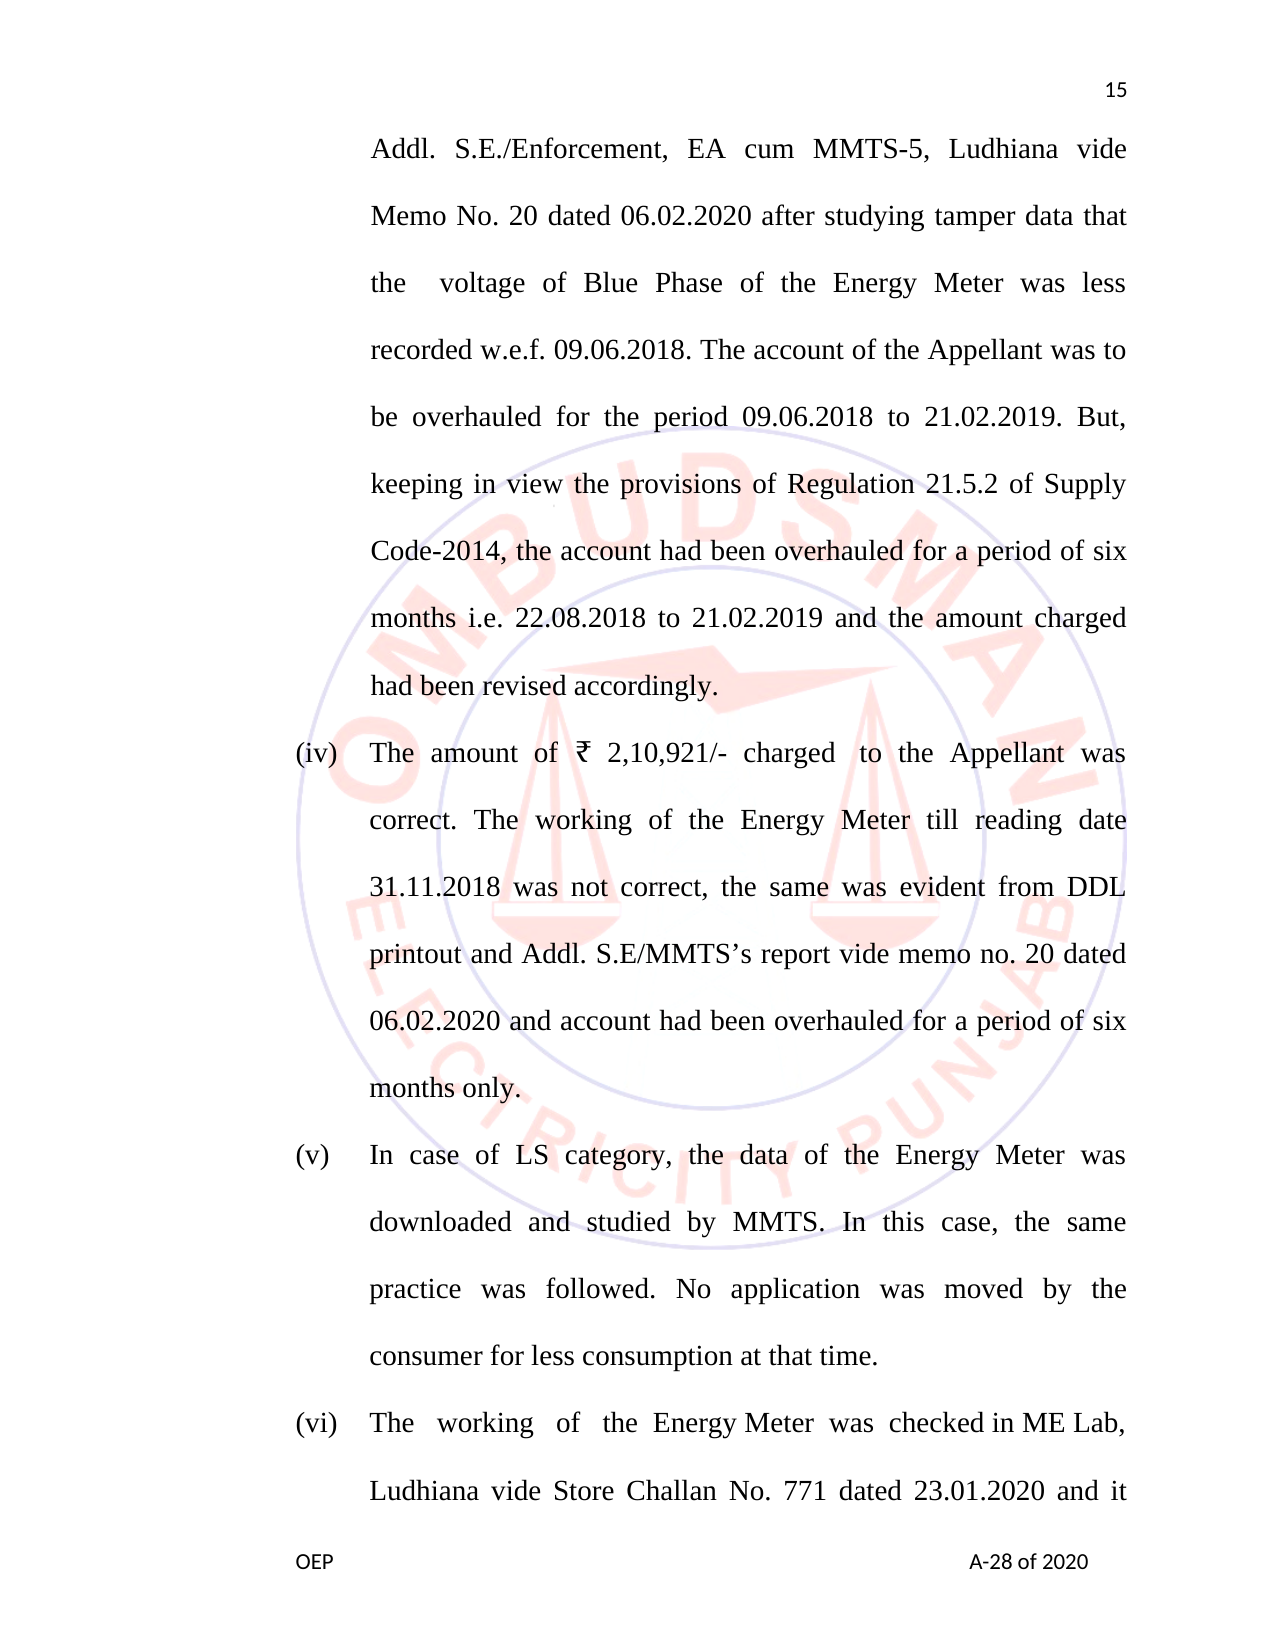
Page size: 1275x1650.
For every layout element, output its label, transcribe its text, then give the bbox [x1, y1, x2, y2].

list The amount of ₹ 2,10,921/- charged to the Appellant was correct. The working of the Energy Meter till reading date 31.11.2018 was not correct, the same was evident from DDL printout and Addl. S.E/MMTS’s report vide memo no. 20 dated 06.02.2020 and account had been overhauled for a period of six months only. [295, 735, 1127, 1104]
list In case of LS category, the data of the Energy Meter was downloaded and studied by MMTS. In this case, the same practice was followed. No application was moved by the consumer for less consumption at that time. [295, 1137, 1127, 1372]
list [295, 1406, 1127, 1506]
list Addl. S.E./Enforcement, EA cum MMTS-5, Ludhiana vide Memo No. 20 dated 06.02.2020 after studying tamper data that the voltage of Blue Phase of the Energy Meter was less recorded w.e.f. 09.06.2018. The account of the Appellant was to be overhauled for the period 09.06.2018 to 21.02.2019. But, keeping in view the provisions of Regulation 21.5.2 of Supply Code-2014, the account had been overhauled for a period of six months i.e. 22.08.2018 to 21.02.2019 and the amount charged had been revised accordingly. [370, 131, 1127, 701]
